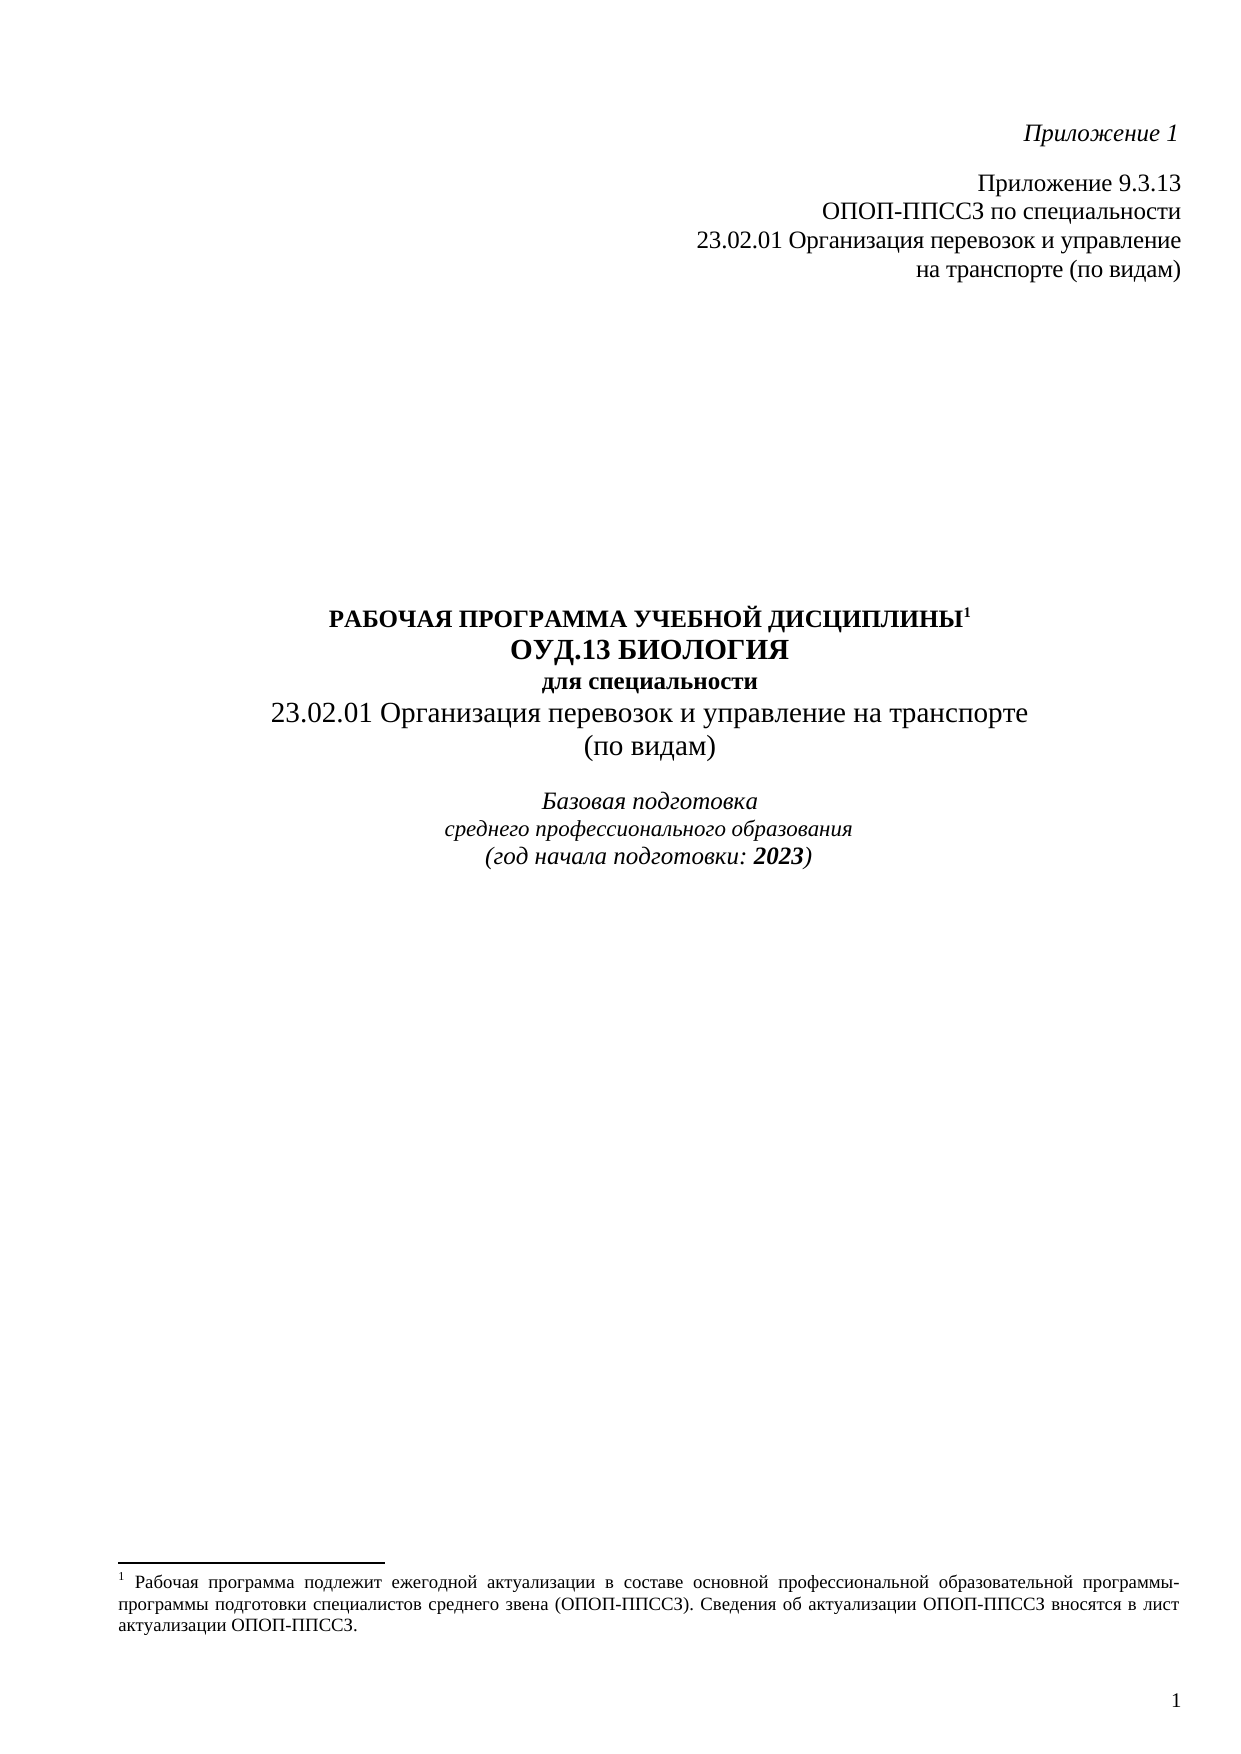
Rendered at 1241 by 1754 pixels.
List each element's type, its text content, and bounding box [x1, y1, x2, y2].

text (год начала подготовки: 2023) [118, 841, 1181, 870]
text ОПОП-ППССЗ по специальности [118, 196, 1181, 225]
text для специальности [118, 666, 1181, 695]
text 23.02.01 Организация перевозок и управление на транспорте [118, 695, 1181, 728]
text на транспорте (по видам) [118, 254, 1181, 283]
text 23.02.01 Организация перевозок и управление [118, 225, 1181, 254]
text Приложение 1 [118, 118, 1181, 147]
text (по видам) [118, 728, 1181, 762]
text Приложение 9.3.13 [118, 168, 1181, 196]
text ОУД.13 БИОЛОГИЯ [118, 632, 1181, 666]
text среднего профессионального образования [118, 815, 1181, 841]
text РАБОЧАЯ ПРОГРАММА УЧЕБНОЙ ДИСЦИПЛИНЫ [118, 604, 1181, 632]
text Базовая подготовка [118, 786, 1181, 815]
